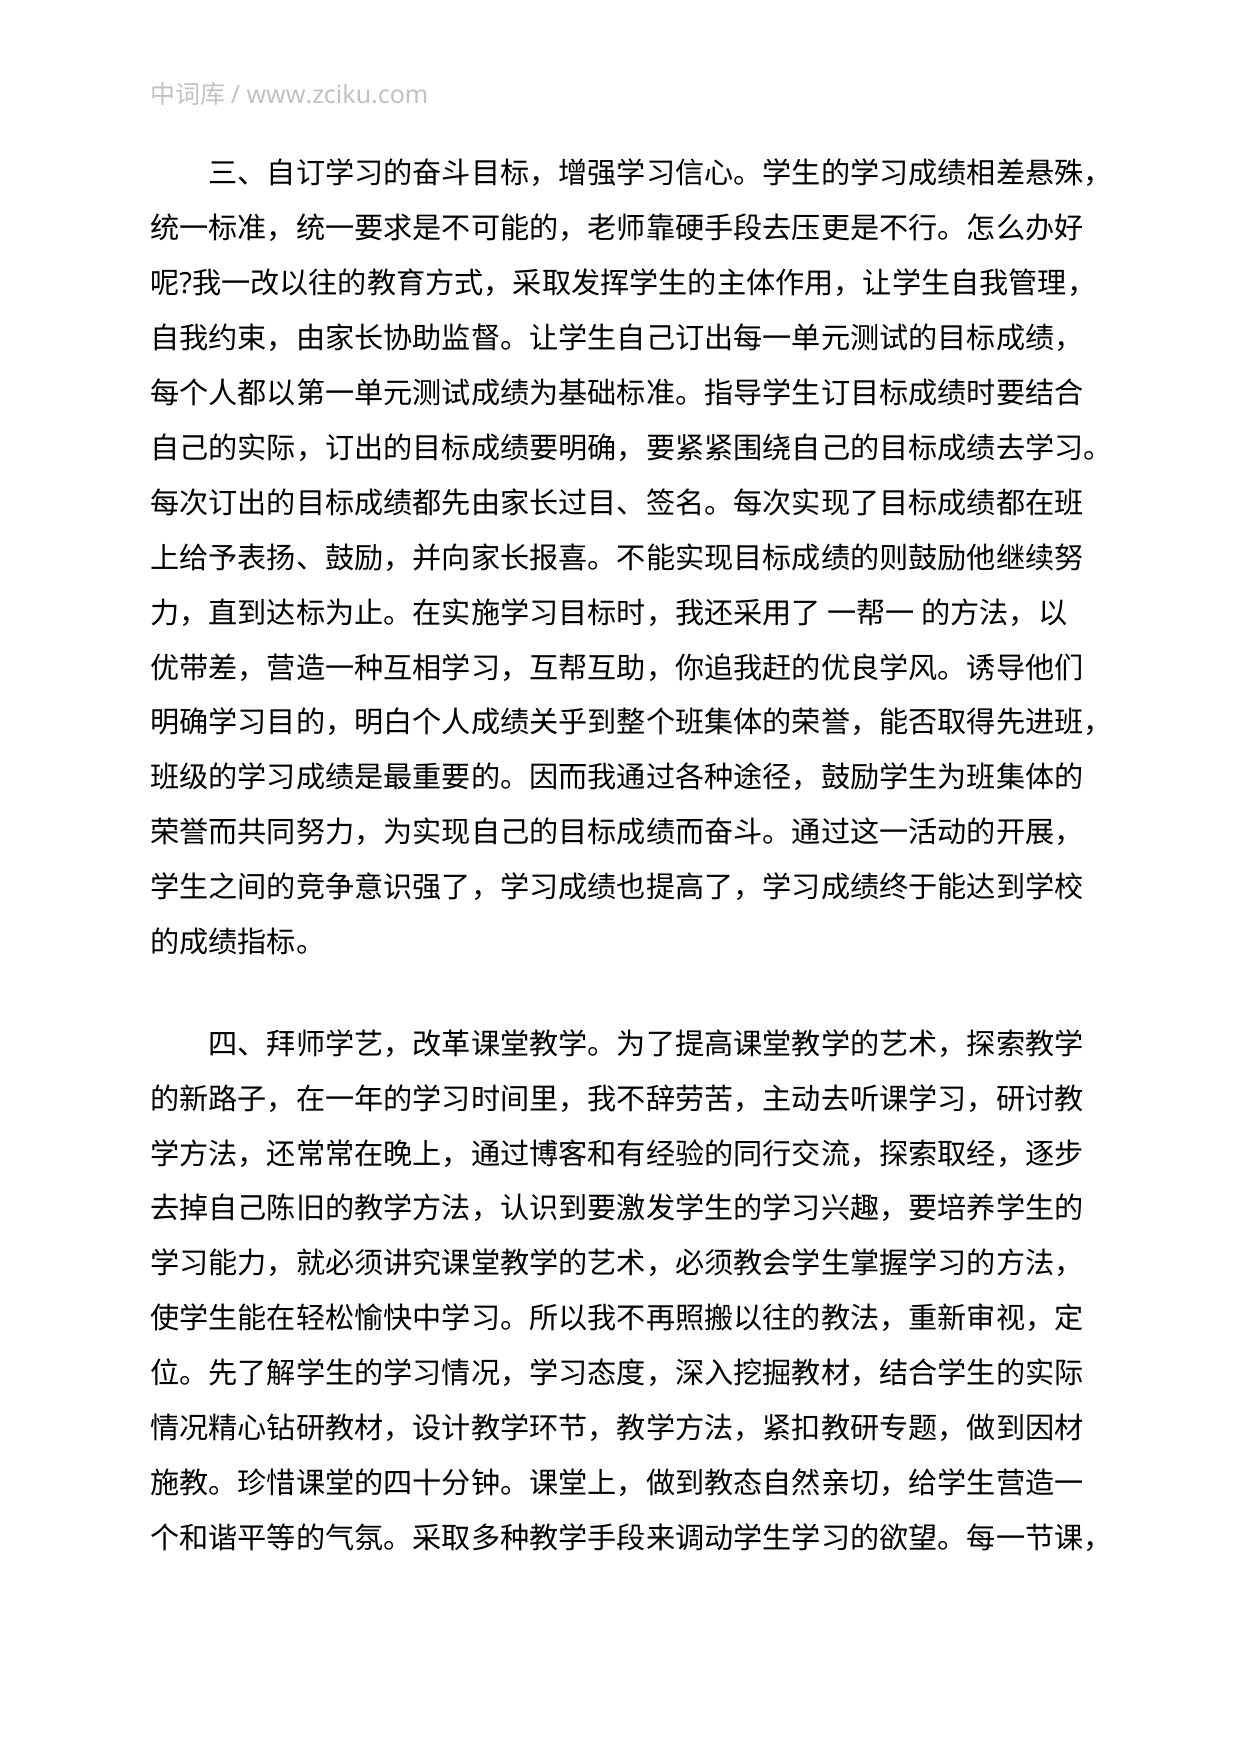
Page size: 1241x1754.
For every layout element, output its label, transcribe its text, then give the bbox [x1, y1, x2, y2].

text 三、自订学习的奋斗目标，增强学习信心。学生的学习成绩相差悬殊，统一标准，统一要求是不可能的，老师靠硬手段去压更是不行。怎么办好呢?我一改以往的教育方式，采取发挥学生的主体作用，让学生自我管理，自我约束，由家长协助监督。让学生自己订出每一单元测试的目标成绩，每个人都以第一单元测试成绩为基础标准。指导学生订目标成绩时要结合自己的实际，订出的目标成绩要明确，要紧紧围绕自己的目标成绩去学习。每次订出的目标成绩都先由家长过目、签名。每次实现了目标成绩都在班上给予表扬、鼓励，并向家长报喜。不能实现目标成绩的则鼓励他继续努力，直到达标为止。在实施学习目标时，我还采用了 一帮一 的方法，以优带差，营造一种互相学习，互帮互助，你追我赶的优良学风。诱导他们明确学习目的，明白个人成绩关乎到整个班集体的荣誉，能否取得先进班，班级的学习成绩是最重要的。因而我通过各种途径，鼓励学生为班集体的荣誉而共同努力，为实现自己的目标成绩而奋斗。通过这一活动的开展，学生之间的竞争意识强了，学习成绩也提高了，学习成绩终于能达到学校的成绩指标。 [150, 150, 1090, 961]
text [150, 1020, 1090, 1557]
